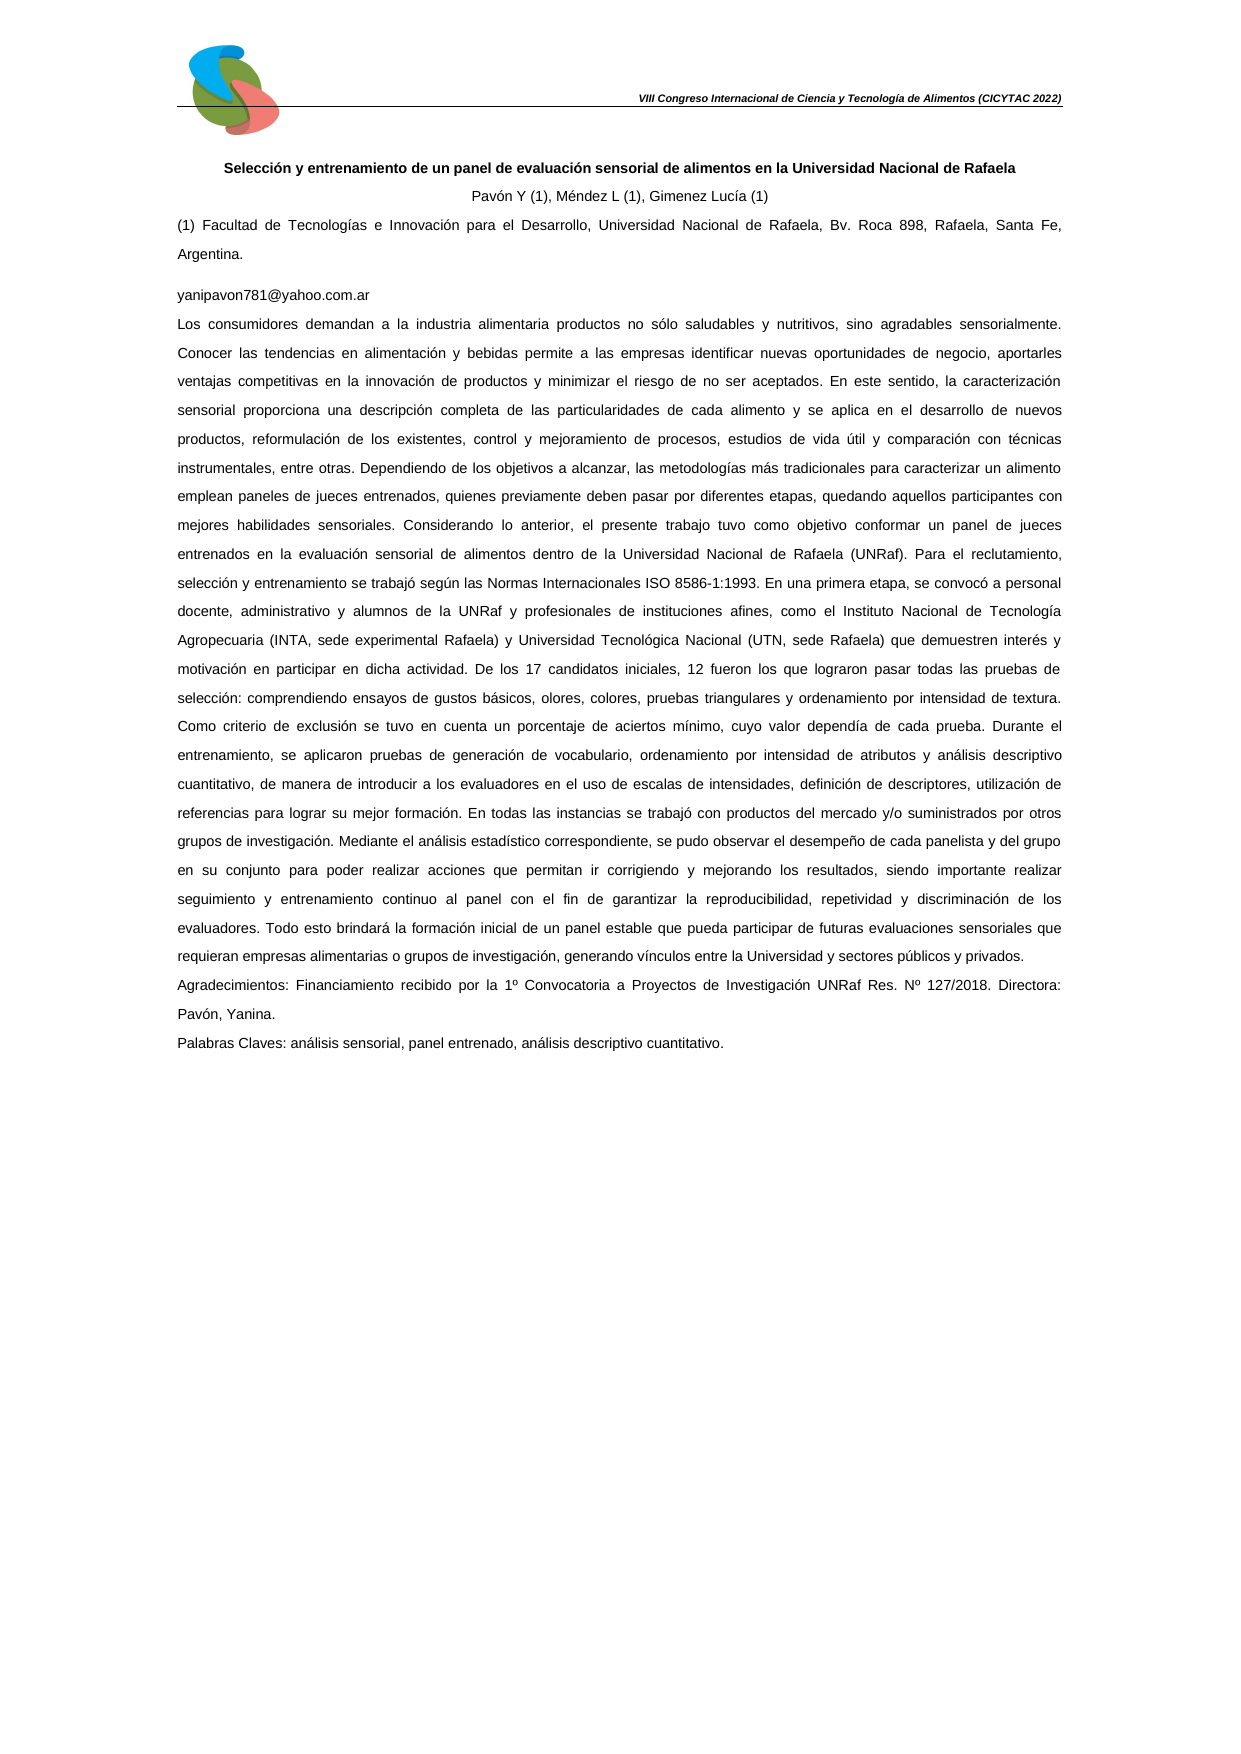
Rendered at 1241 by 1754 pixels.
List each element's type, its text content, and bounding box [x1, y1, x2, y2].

text Los consumidores demandan a la industria alimentaria productos no sólo saludables y nutritivos, sino agradables sensorialmente. Conocer las tendencias en alimentación y bebidas permite a las empresas identificar nuevas oportunidades de negocio, aportarles ventajas competitivas en la innovación de productos y minimizar el riesgo de no ser aceptados. En este sentido, la caracterización sensorial proporciona una descripción completa de las particularidades de cada alimento y se aplica en el desarrollo de nuevos productos, reformulación de los existentes, control y mejoramiento de procesos, estudios de vida útil y comparación con técnicas instrumentales, entre otras. Dependiendo de los objetivos a alcanzar, las metodologías más tradicionales para caracterizar un alimento emplean paneles de jueces entrenados, quienes previamente deben pasar por diferentes etapas, quedando aquellos participantes con mejores habilidades sensoriales. Considerando lo anterior, el presente trabajo tuvo como objetivo conformar un panel de jueces entrenados en la evaluación sensorial de alimentos dentro de la Universidad Nacional de Rafaela (UNRaf). Para el reclutamiento, selección y entrenamiento se trabajó según las Normas Internacionales ISO 8586-1:1993. En una primera etapa, se convocó a personal docente, administrativo y alumnos de la UNRaf y profesionales de instituciones afines, como el Instituto Nacional de Tecnología Agropecuaria (INTA, sede experimental Rafaela) y Universidad Tecnológica Nacional (UTN, sede Rafaela) que demuestren interés y motivación en participar en dicha actividad. De los 17 candidatos iniciales, 12 fueron los que lograron pasar todas las pruebas de selección: comprendiendo ensayos de gustos básicos, olores, colores, pruebas triangulares y ordenamiento por intensidad de textura. Como criterio de exclusión se tuvo en cuenta un porcentaje de aciertos mínimo, cuyo valor dependía de cada prueba. Durante el entrenamiento, se aplicaron pruebas de generación de vocabulario, ordenamiento por intensidad de atributos y análisis descriptivo cuantitativo, de manera de introducir a los evaluadores en el uso de escalas de intensidades, definición de descriptores, utilización de referencias para lograr su mejor formación. En todas las instancias se trabajó con productos del mercado y/o suministrados por otros grupos de investigación. Mediante el análisis estadístico correspondiente, se pudo observar el desempeño de cada panelista y del grupo en su conjunto para poder realizar acciones que permitan ir corrigiendo y mejorando los resultados, siendo importante realizar seguimiento y entrenamiento continuo al panel con el fin de garantizar la reproducibilidad, repetividad y discriminación de los evaluadores. Todo esto brindará la formación inicial de un panel estable que pueda participar de futuras evaluaciones sensoriales que requieran empresas alimentarias o grupos de investigación, generando vínculos entre la Universidad y sectores públicos y privados. [177, 304, 1063, 965]
picture [178, 37, 289, 106]
text Selección y entrenamiento de un panel de evaluación sensorial de alimentos en la Universidad Nacional de Rafaela [177, 147, 1063, 176]
text Agradecimientos: Financiamiento recibido por la 1º Convocatoria a Proyectos de Investigación UNRaf Res. Nº 127/2018. Directora: Pavón, Yanina. [177, 965, 1063, 1022]
text (1) Facultad de Tecnologías e Innovación para el Desarrollo, Universidad Nacional de Rafaela, Bv. Roca 898, Rafaela, Santa Fe, Argentina. [177, 205, 1063, 262]
text yanipavon781@yahoo.com.ar [177, 275, 1063, 304]
text Pavón Y (1), Méndez L (1), Gimenez Lucía (1) [177, 176, 1063, 205]
text Palabras Claves: análisis sensorial, panel entrenado, análisis descriptivo cuantitativo. [177, 1022, 1063, 1051]
picture [178, 107, 289, 146]
